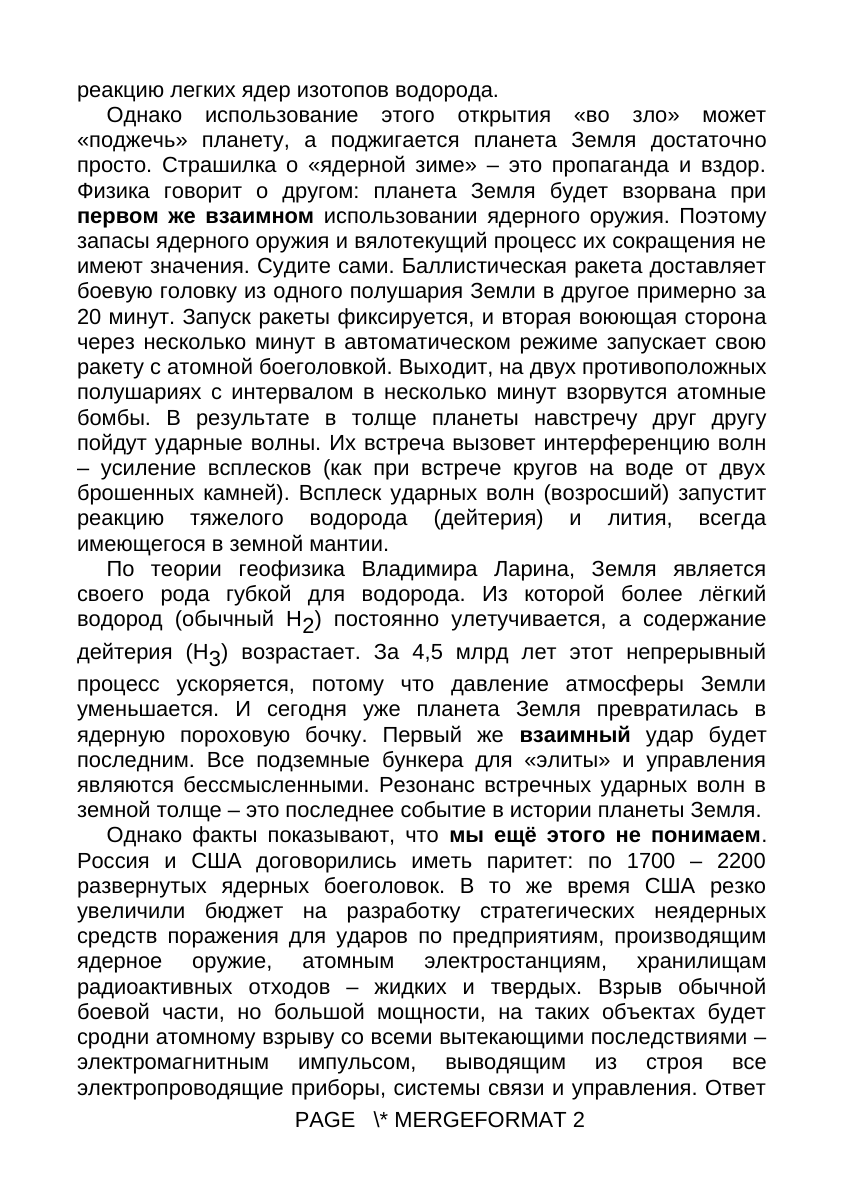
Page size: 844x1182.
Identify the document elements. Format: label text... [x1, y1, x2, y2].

text По теории геофизика Владимира Ларина, Земля является своего рода губкой для водорода. Из которой более лёгкий водород (обычный Н2) постоянно улетучивается, а содержание дейтерия (Н3) возрастает. За 4,5 млрд лет этот непрерывный процесс ускоряется, потому что давление атмосферы Земли уменьшается. И сегодня уже планета Земля превратилась в ядерную пороховую бочку. Первый же взаимный удар будет последним. Все подземные бункера для «элиты» и управления являются бессмысленными. Резонанс встречных ударных волн в земной толще – это последнее событие в истории планеты Земля. [77, 556, 767, 822]
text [77, 822, 767, 1100]
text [77, 77, 767, 102]
text Однако использование этого открытия «во зло» может «поджечь» планету, а поджигается планета Земля достаточно просто. Страшилка о «ядерной зиме» – это пропаганда и вздор. Физика говорит о другом: планета Земля будет взорвана при первом же взаимном использовании ядерного оружия. Поэтому запасы ядерного оружия и вялотекущий процесс их сокращения не имеют значения. Судите сами. Баллистическая ракета доставляет боевую головку из одного полушария Земли в другое примерно за 20 минут. Запуск ракеты фиксируется, и вторая воюющая сторона через несколько минут в автоматическом режиме запускает свою ракету с атомной боеголовкой. Выходит, на двух противоположных полушариях с интервалом в несколько минут взорвутся атомные бомбы. В результате в толще планеты навстречу друг другу пойдут ударные волны. Их встреча вызовет интерференцию волн – усиление всплесков (как при встрече кругов на воде от двух брошенных камней). Всплеск ударных волн (возросший) запустит реакцию тяжелого водорода (дейтерия) и лития, всегда имеющегося в земной мантии. [77, 102, 767, 556]
